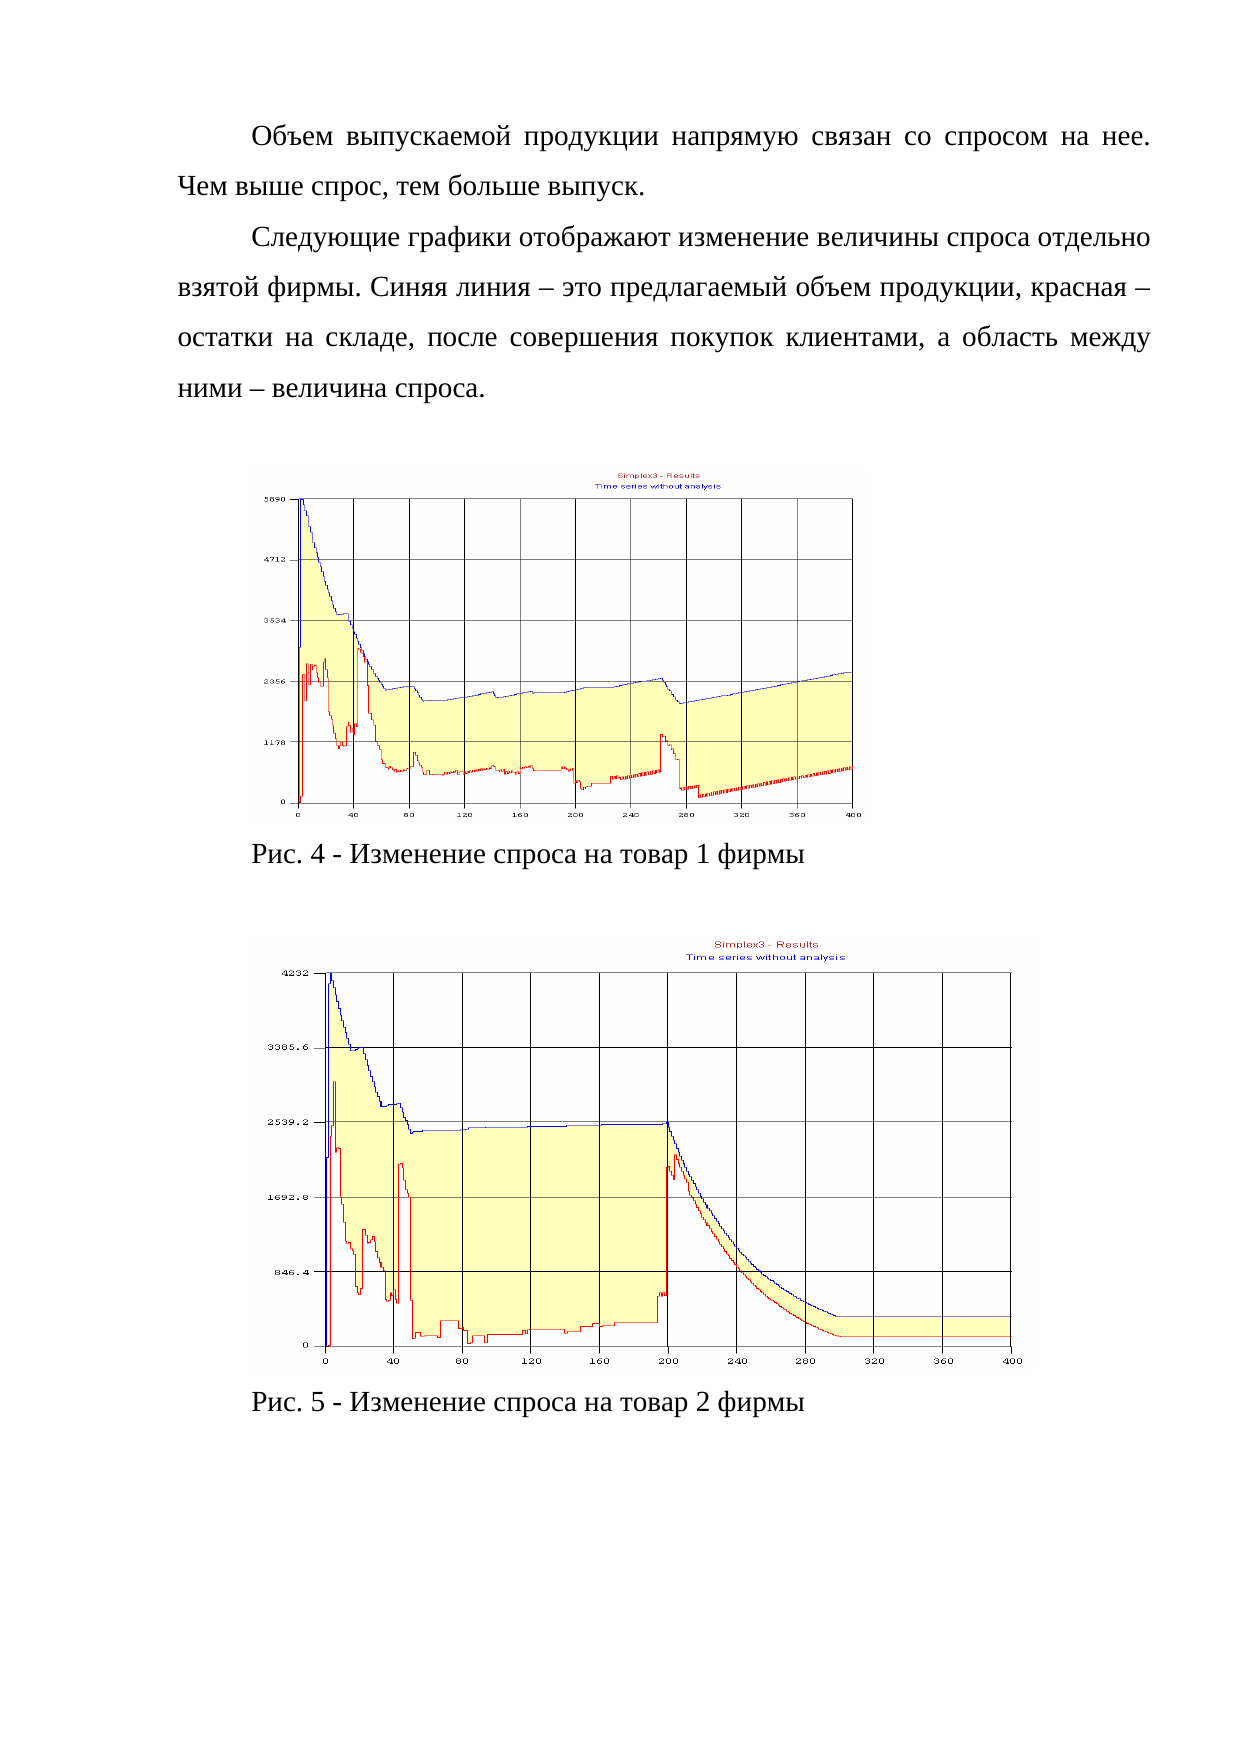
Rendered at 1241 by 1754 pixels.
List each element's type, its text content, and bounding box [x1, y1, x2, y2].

text Объем выпускаемой продукции напрямую связан со спросом на нее. Чем выше спрос, тем больше выпуск. [177, 118, 1152, 202]
picture [251, 470, 867, 822]
picture [251, 936, 1034, 1370]
text Рис. 4 - Изменение спроса на товар 1 фирмы [177, 836, 1152, 870]
text Следующие графики отображают изменение величины спроса отдельно взятой фирмы. Синяя линия – это предлагаемый объем продукции, красная – остатки на складе, после совершения покупок клиентами, а область между ними – величина спроса. [177, 219, 1152, 403]
text Рис. 5 - Изменение спроса на товар 2 фирмы [177, 1384, 1152, 1418]
